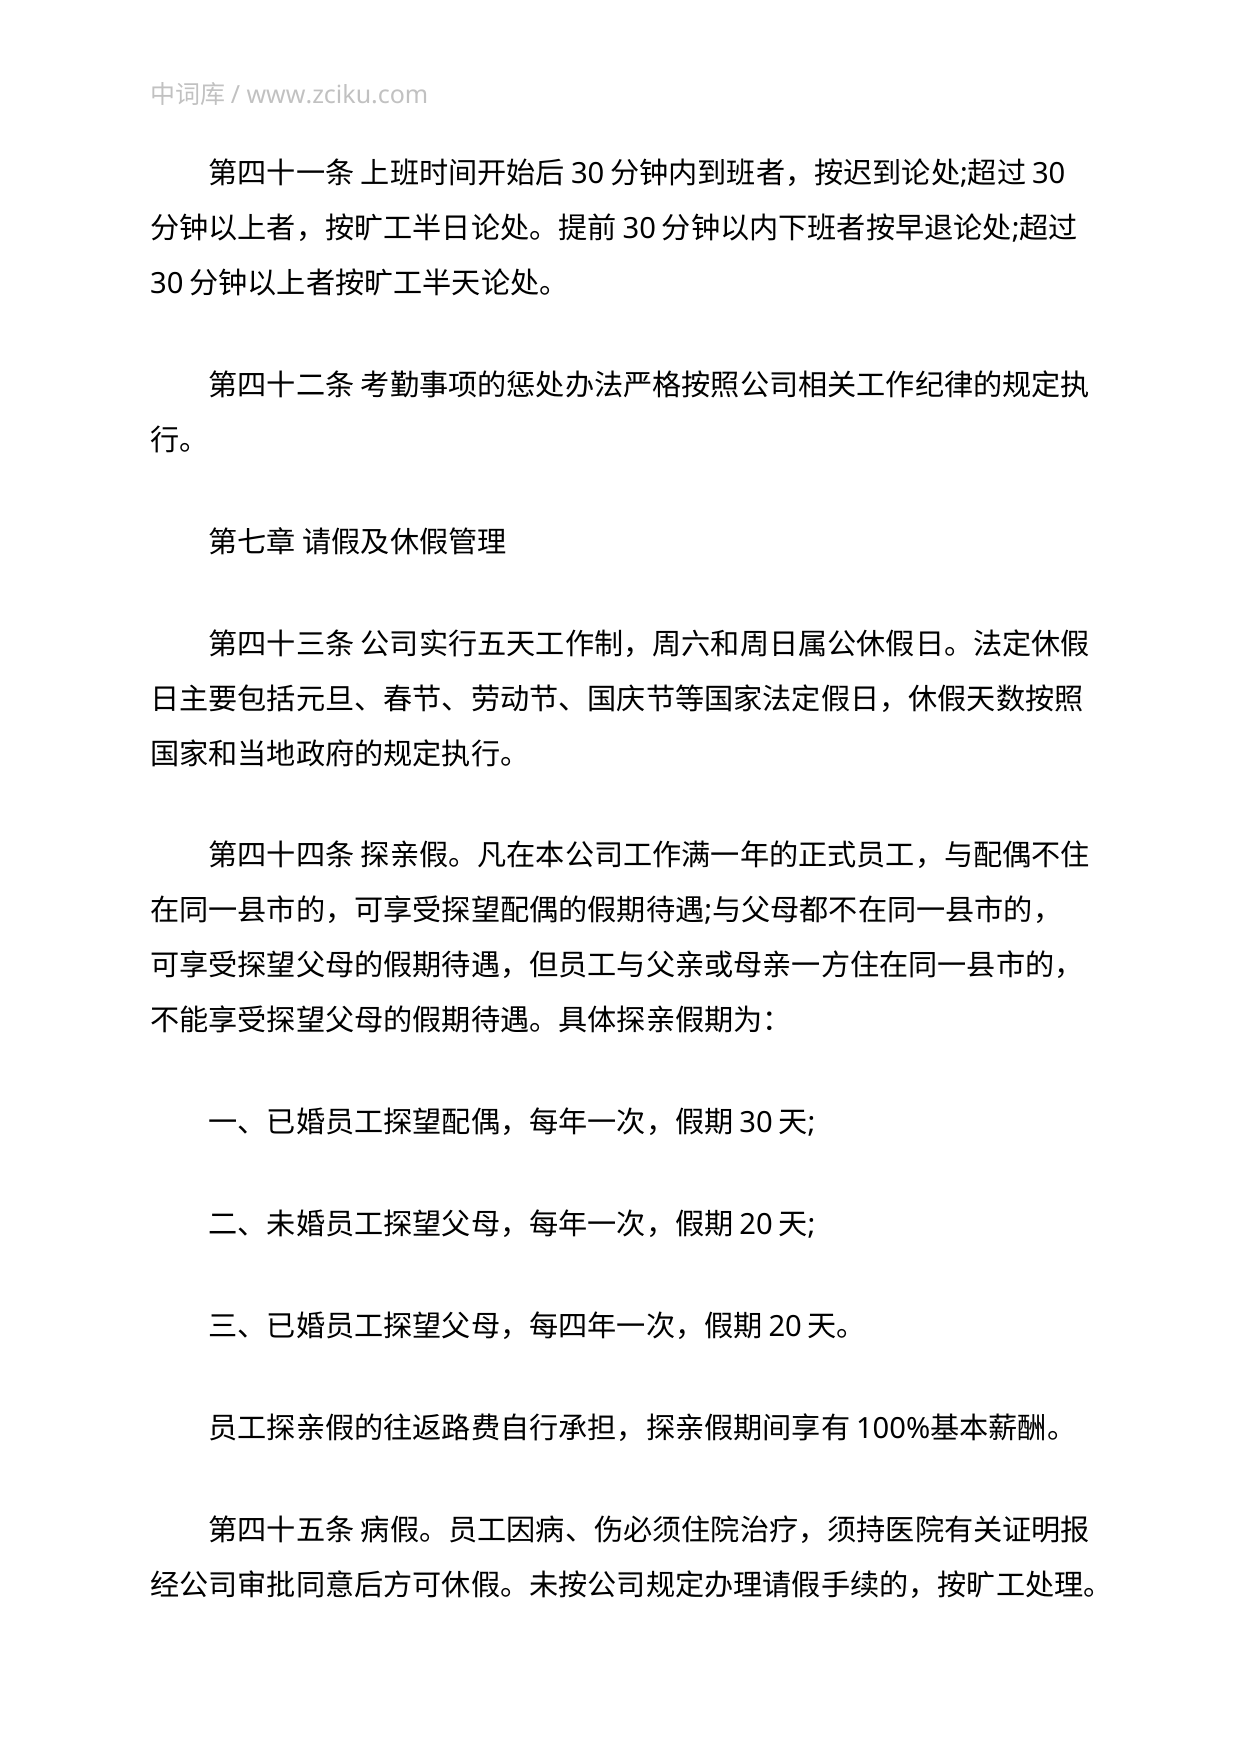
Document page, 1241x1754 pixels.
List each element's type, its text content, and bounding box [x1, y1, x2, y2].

text 三、已婚员工探望父母，每四年一次，假期20天。 [150, 1302, 1090, 1345]
text 第四十一条 上班时间开始后30分钟内到班者，按迟到论处;超过30分钟以上者，按旷工半日论处。提前30分钟以内下班者按早退论处;超过30分钟以上者按旷工半天论处。 [150, 150, 1090, 302]
text 第四十四条 探亲假。凡在本公司工作满一年的正式员工，与配偶不住在同一县市的，可享受探望配偶的假期待遇;与父母都不在同一县市的，可享受探望父母的假期待遇，但员工与父亲或母亲一方住在同一县市的，不能享受探望父母的假期待遇。具体探亲假期为： [150, 832, 1090, 1039]
text 二、未婚员工探望父母，每年一次，假期20天; [150, 1201, 1090, 1243]
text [150, 1506, 1090, 1604]
text 一、已婚员工探望配偶，每年一次，假期30天; [150, 1098, 1090, 1141]
text 第七章 请假及休假管理 [150, 519, 1090, 561]
text 第四十二条 考勤事项的惩处办法严格按照公司相关工作纪律的规定执行。 [150, 362, 1090, 459]
text 员工探亲假的往返路费自行承担，探亲假期间享有100%基本薪酬。 [150, 1404, 1090, 1447]
text 第四十三条 公司实行五天工作制，周六和周日属公休假日。法定休假日主要包括元旦、春节、劳动节、国庆节等国家法定假日，休假天数按照国家和当地政府的规定执行。 [150, 620, 1090, 772]
